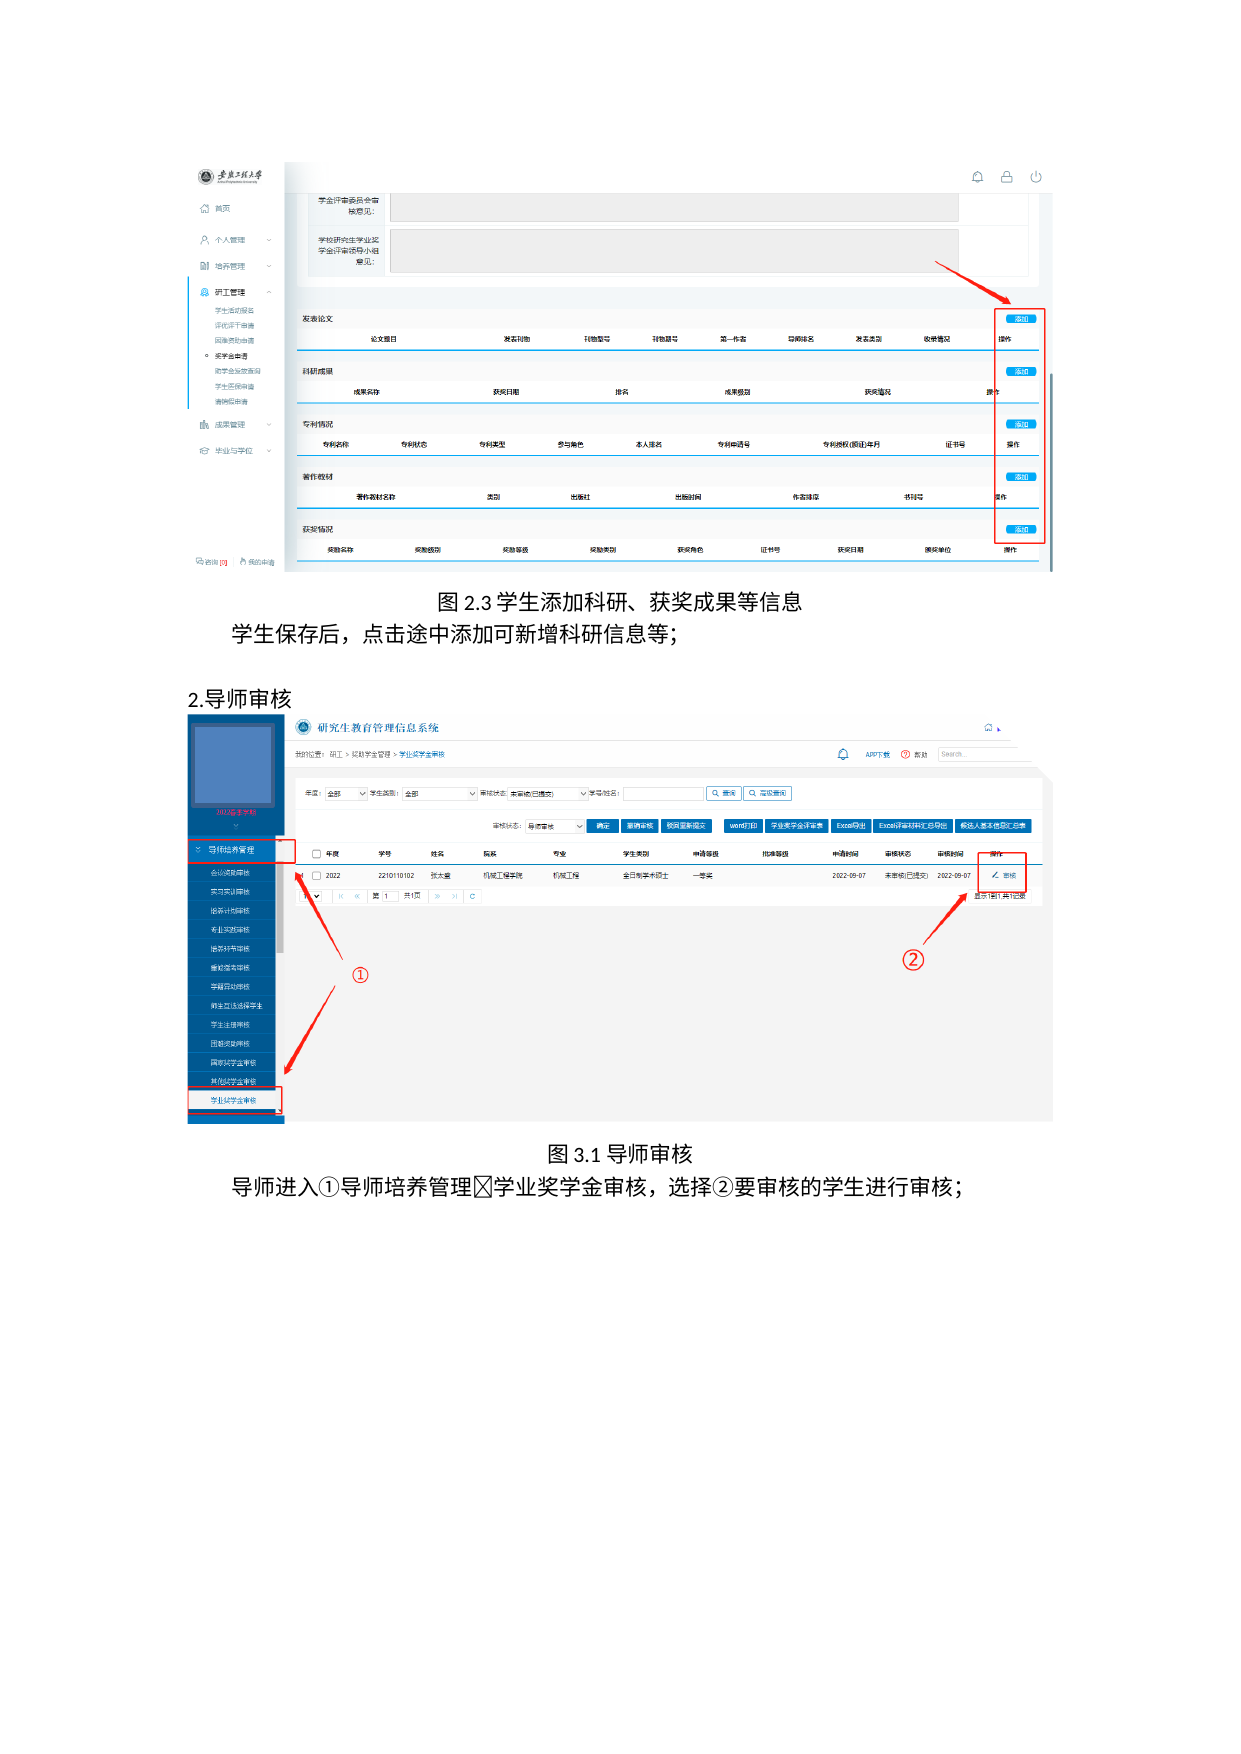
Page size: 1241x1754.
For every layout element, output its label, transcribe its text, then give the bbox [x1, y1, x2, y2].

text 学生保存后，点击途中添加可新增科研信息等； [187, 617, 1053, 649]
text 图3.1 导师审核 [187, 1137, 1053, 1169]
picture [187, 162, 1053, 572]
text 2.导师审核 [187, 682, 1053, 714]
text 导师进入①导师培养管理学业奖学金审核，选择②要审核的学生进行审核； [187, 1169, 1053, 1202]
picture [187, 714, 1053, 1124]
text 图2.3 学生添加科研、获奖成果等信息 [187, 584, 1053, 617]
